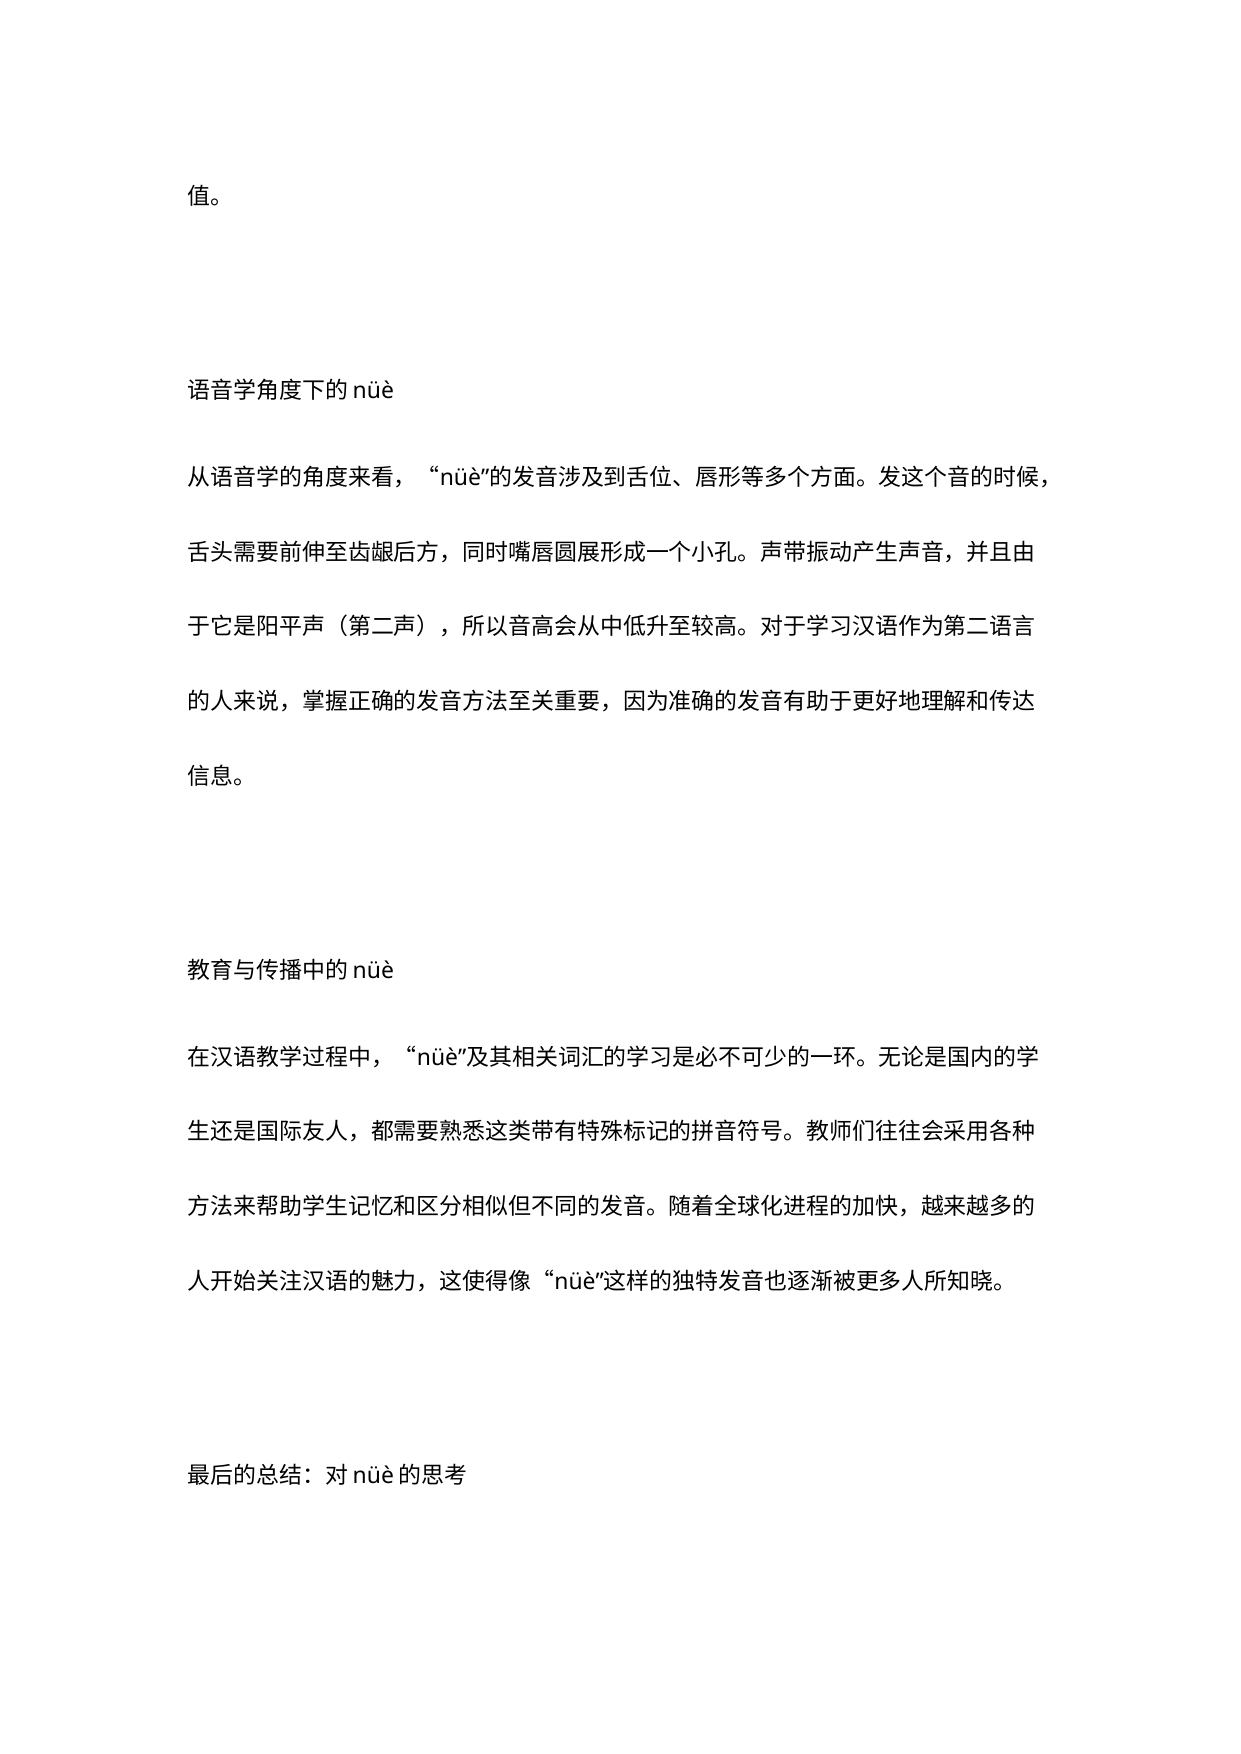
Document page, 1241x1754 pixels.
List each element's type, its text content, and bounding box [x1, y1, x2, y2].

text 在汉语教学过程中，“nüè”及其相关词汇的学习是必不可少的一环。无论是国内的学生还是国际友人，都需要熟悉这类带有特殊标记的拼音符号。教师们往往会采用各种方法来帮助学生记忆和区分相似但不同的发音。随着全球化进程的加快，越来越多的人开始关注汉语的魅力，这使得像“nüè”这样的独特发音也逐渐被更多人所知晓。 [187, 1023, 1053, 1312]
text 从语音学的角度来看，“nüè”的发音涉及到舌位、唇形等多个方面。发这个音的时候，舌头需要前伸至齿龈后方，同时嘴唇圆展形成一个小孔。声带振动产生声音，并且由于它是阳平声（第二声），所以音高会从中低升至较高。对于学习汉语作为第二语言的人来说，掌握正确的发音方法至关重要，因为准确的发音有助于更好地理解和传达信息。 [187, 443, 1053, 807]
text 最后的总结：对nüè的思考 [187, 1441, 1053, 1506]
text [187, 162, 1053, 227]
text 语音学角度下的nüè [187, 356, 1053, 421]
text 教育与传播中的nüè [187, 936, 1053, 1001]
